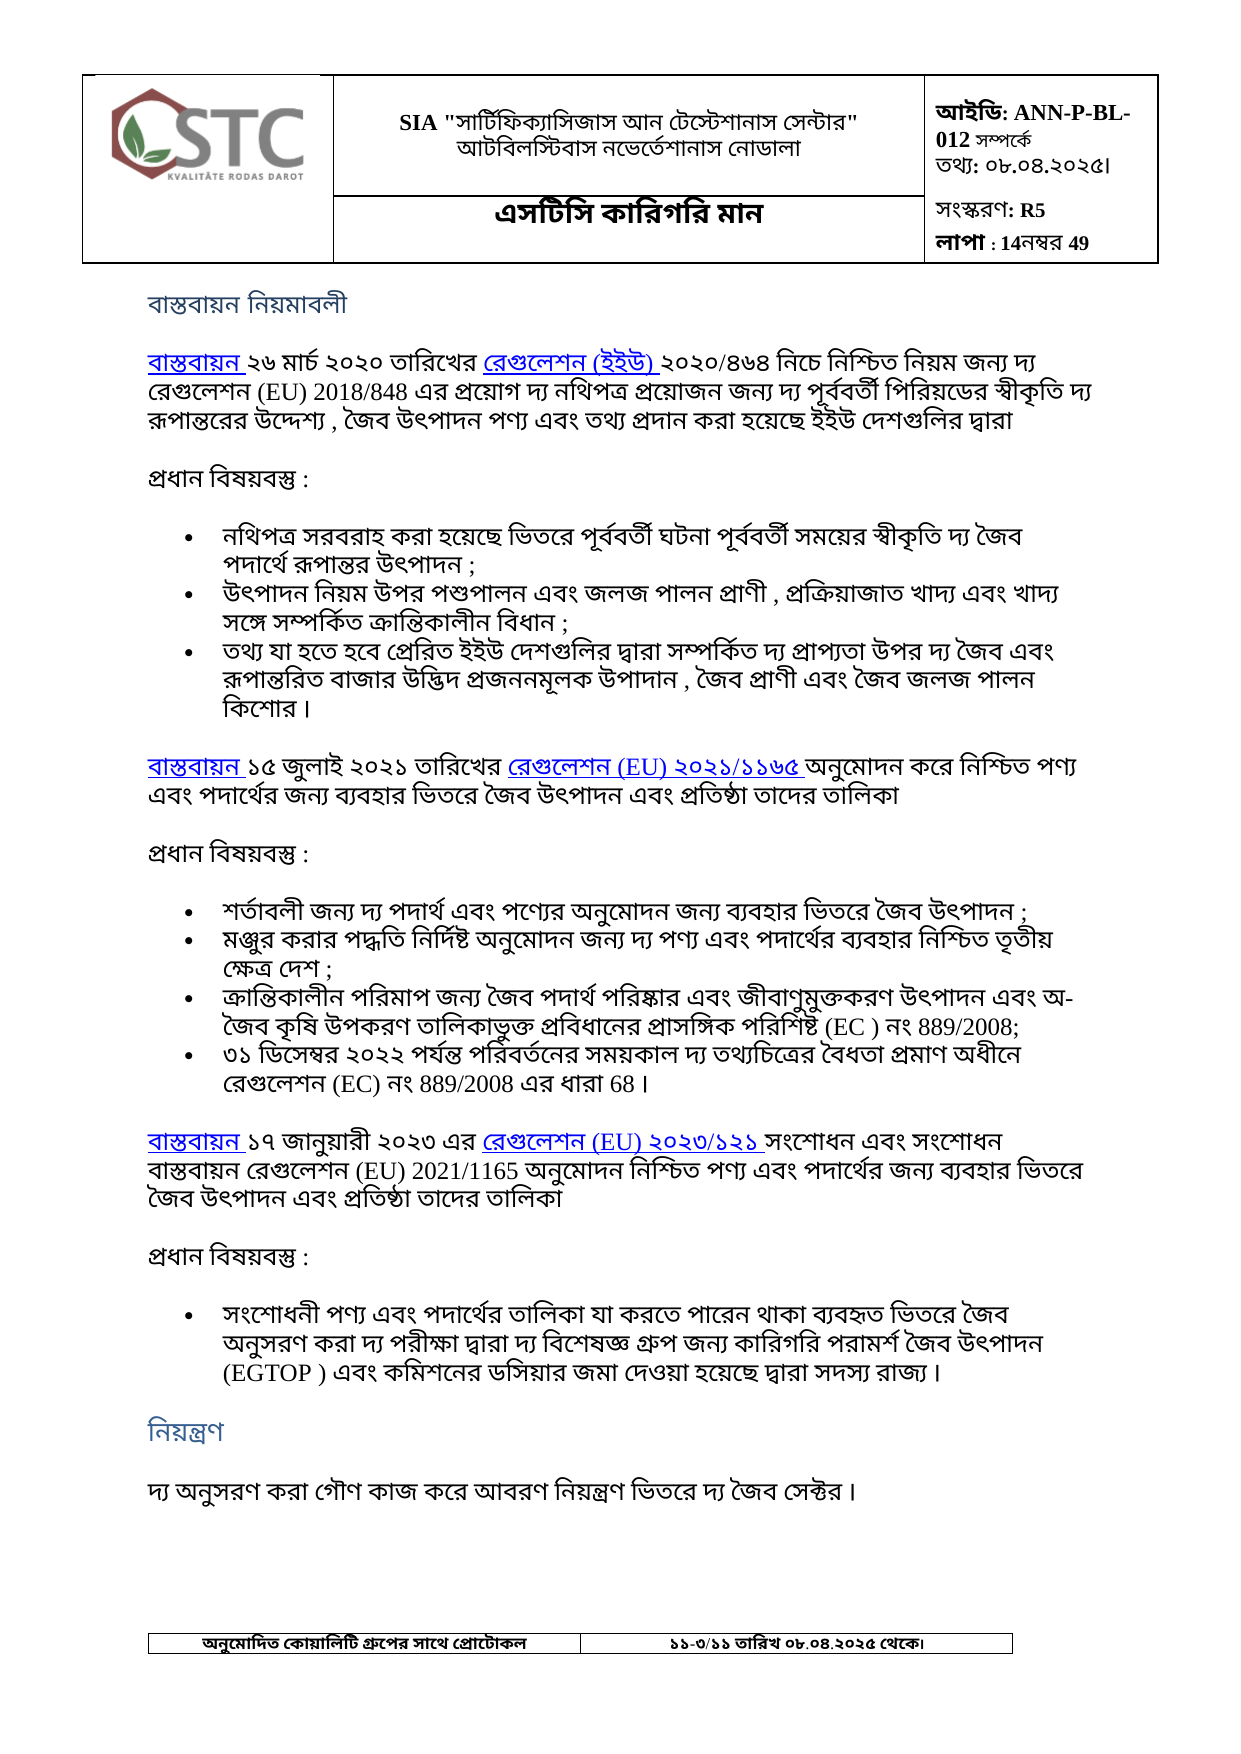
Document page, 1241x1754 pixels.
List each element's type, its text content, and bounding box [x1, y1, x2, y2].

text প্রধান বিষয়বস্তু : [148, 839, 1092, 867]
list নথিপত্র​​ সরবরাহ করা হয়েছে ভিতরে পূর্ববর্তী ঘটনা​ পূর্ববর্তী সময়ের স্বীকৃতি​​ দ্য জৈব পদার্থে রূপান্তর উৎপাদন ; [185, 522, 1092, 579]
list ৩১ ডিসেম্বর ২০২২ পর্যন্ত পরিবর্তনের সময়কাল​ দ্য তথ্যচিত্রের বৈধতা​ প্রমাণ অধীনে রেগুলেশন (EC) নং 889/2008 এর ধারা 68 । [185, 1040, 1092, 1098]
list সংশোধনী​​ পণ্য এবং পদার্থের তালিকা যা করতে পারেন থাকা ব্যবহৃত ভিতরে জৈব অনুসরণ করা দ্য পরীক্ষা দ্বারা দ্য বিশেষজ্ঞ গ্রুপ জন্য কারিগরি পরামর্শ জৈব উৎপাদন (EGTOP ) এবং কমিশনের​​ ডসিয়ার জমা দেওয়া হয়েছে দ্বারা সদস্য রাজ্য । [185, 1300, 1092, 1387]
subtitle বাস্তবায়ন নিয়মাবলী [148, 290, 1092, 319]
text বাস্তবায়ন ১৭ জানুয়ারী ২০২৩ এর রেগুলেশন (EU) ২০২৩/১২১ সংশোধন এবং সংশোধন বাস্তবায়ন রেগুলেশন (EU) 2021/1165 অনুমোদন নিশ্চিত পণ্য এবং পদার্থের জন্য ব্যবহার ভিতরে জৈব উৎপাদন এবং প্রতিষ্ঠা তাদের তালিকা [148, 1127, 1092, 1213]
text প্রধান বিষয়বস্তু : [148, 464, 1092, 492]
list মঞ্জুর করার পদ্ধতি নির্দিষ্ট অনুমোদন জন্য দ্য পণ্য এবং পদার্থের ব্যবহার​ নিশ্চিত তৃতীয় ক্ষেত্র​ দেশ ; [185, 925, 1092, 983]
list উৎপাদন নিয়ম উপর পশুপালন এবং জলজ পালন প্রাণী , প্রক্রিয়াজাত খাদ্য এবং খাদ্য সঙ্গে সম্পর্কিত ক্রান্তিকালীন বিধান ; [185, 579, 1092, 637]
text বাস্তবায়ন ১৫ জুলাই ২০২১ তারিখের রেগুলেশন (EU) ২০২১/১১৬৫ অনুমোদন করে নিশ্চিত পণ্য এবং পদার্থের জন্য ব্যবহার ভিতরে জৈব উৎপাদন এবং প্রতিষ্ঠা তাদের তালিকা [148, 752, 1092, 809]
text বাস্তবায়ন ২৬ মার্চ ২০২০ তারিখের রেগুলেশন (ইইউ) ২০২০/৪৬৪ নিচে নিশ্চিত নিয়ম জন্য দ্য রেগুলেশন (EU) 2018/848 এর প্রয়োগ দ্য নথিপত্র প্রয়োজন জন্য দ্য পূর্ববর্তী পিরিয়ডের স্বীকৃতি​ দ্য রূপান্তরের উদ্দেশ্য ,​​ জৈব উৎপাদন​ পণ্য এবং তথ্য​​ প্রদান করা হয়েছে ইইউ দেশগুলির দ্বারা [148, 348, 1092, 434]
list তথ্য যা হতে হবে প্রেরিত ইইউ দেশগুলির দ্বারা সম্পর্কিত দ্য প্রাপ্যতা উপর দ্য জৈব এবং রূপান্তরিত বাজার​ উদ্ভিদ প্রজননমূলক উপাদান , জৈব প্রাণী এবং জৈব জলজ পালন কিশোর । [185, 637, 1092, 723]
text দ্য অনুসরণ করা গৌণ কাজ করে আবরণ নিয়ন্ত্রণ ভিতরে দ্য জৈব সেক্টর । [148, 1477, 1092, 1505]
subtitle নিয়ন্ত্রণ [148, 1416, 1092, 1447]
text প্রধান বিষয়বস্তু : [148, 1242, 1092, 1271]
list ক্রান্তিকালীন পরিমাপ জন্য জৈব পদার্থ পরিষ্কার এবং জীবাণুমুক্তকরণ উৎপাদন এবং অ- জৈব কৃষি উপকরণ তালিকাভুক্ত প্রবিধানের প্রাসঙ্গিক পরিশিষ্ট (EC ) নং 889/2008; [185, 983, 1092, 1040]
picture [95, 75, 321, 197]
list শর্তাবলী জন্য দ্য পদার্থ এবং পণ্যের অনুমোদন জন্য ব্যবহার ভিতরে জৈব উৎপাদন ; [185, 897, 1092, 925]
